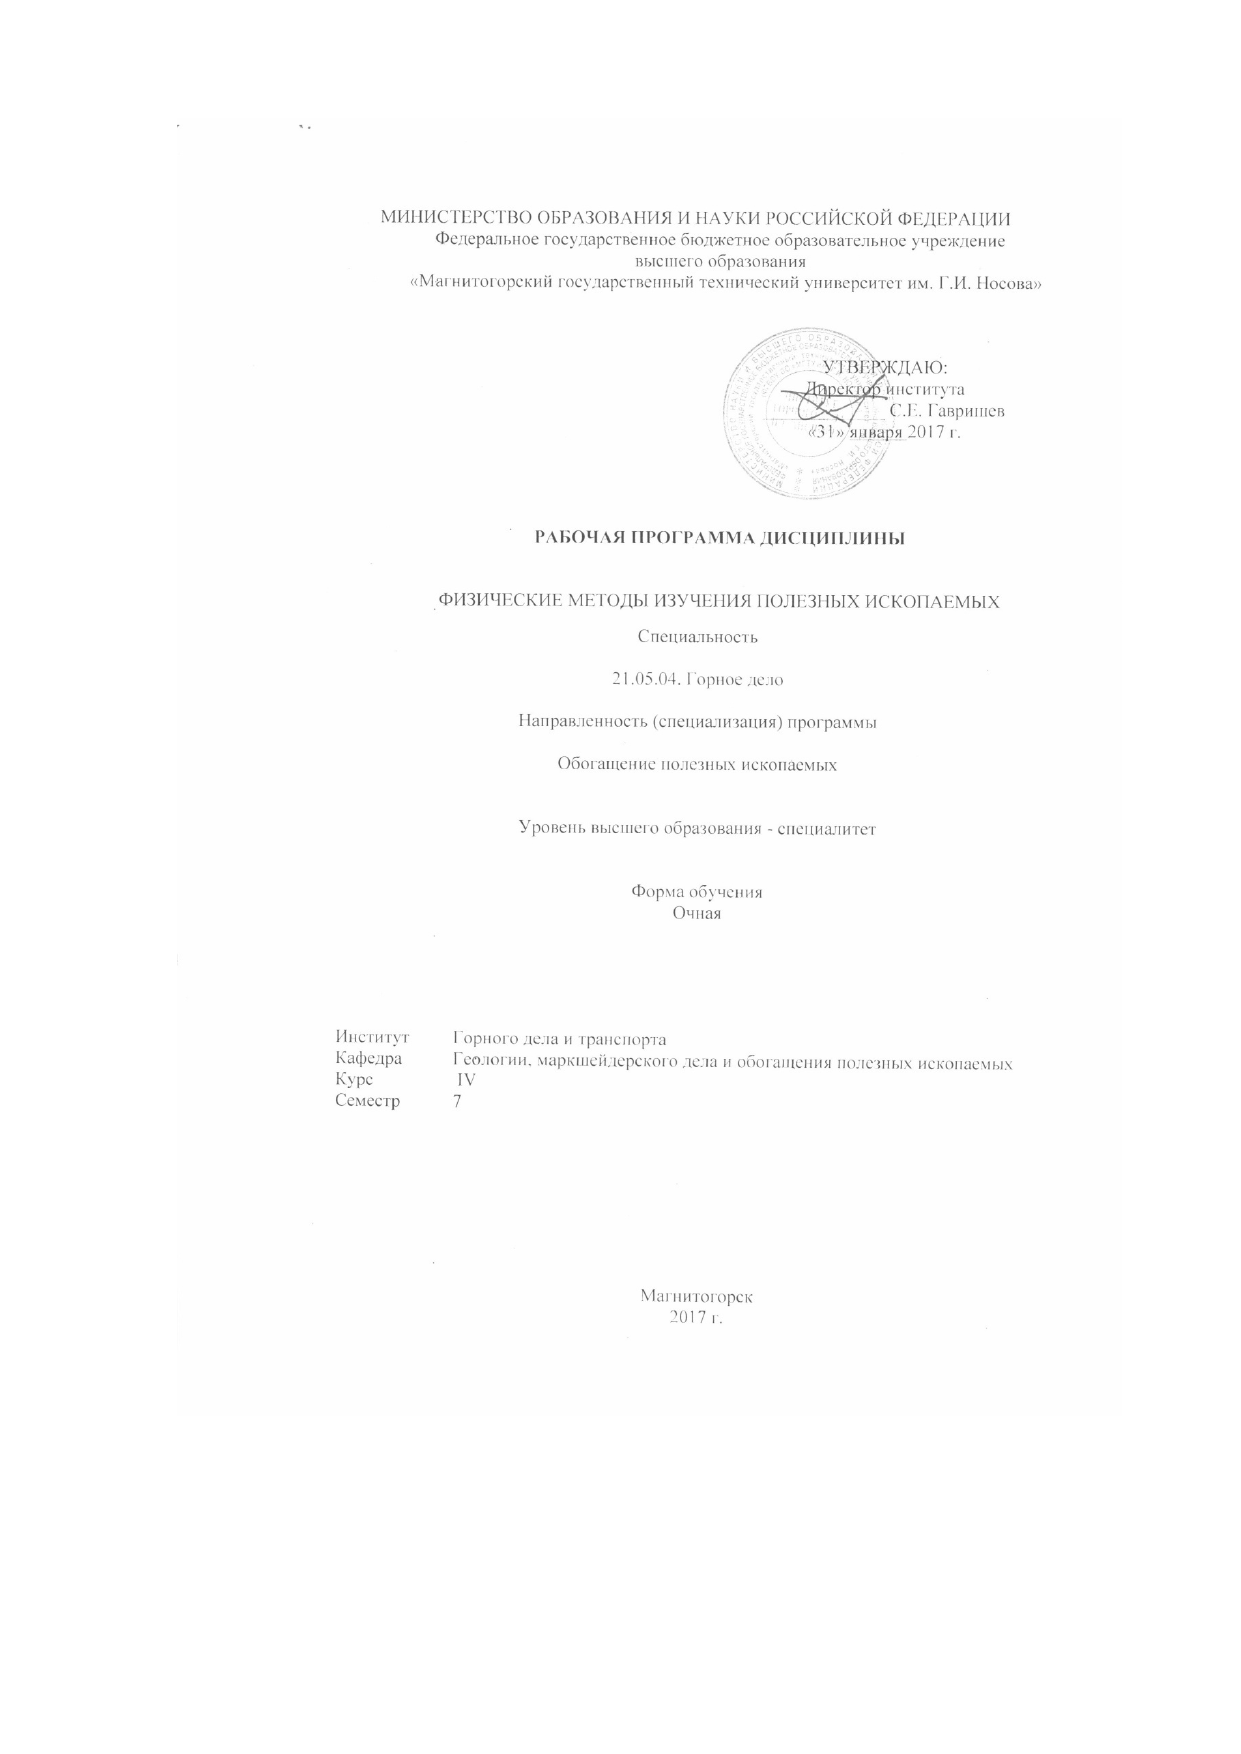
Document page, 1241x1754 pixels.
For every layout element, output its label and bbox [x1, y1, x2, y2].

picture [177, 118, 1123, 1416]
